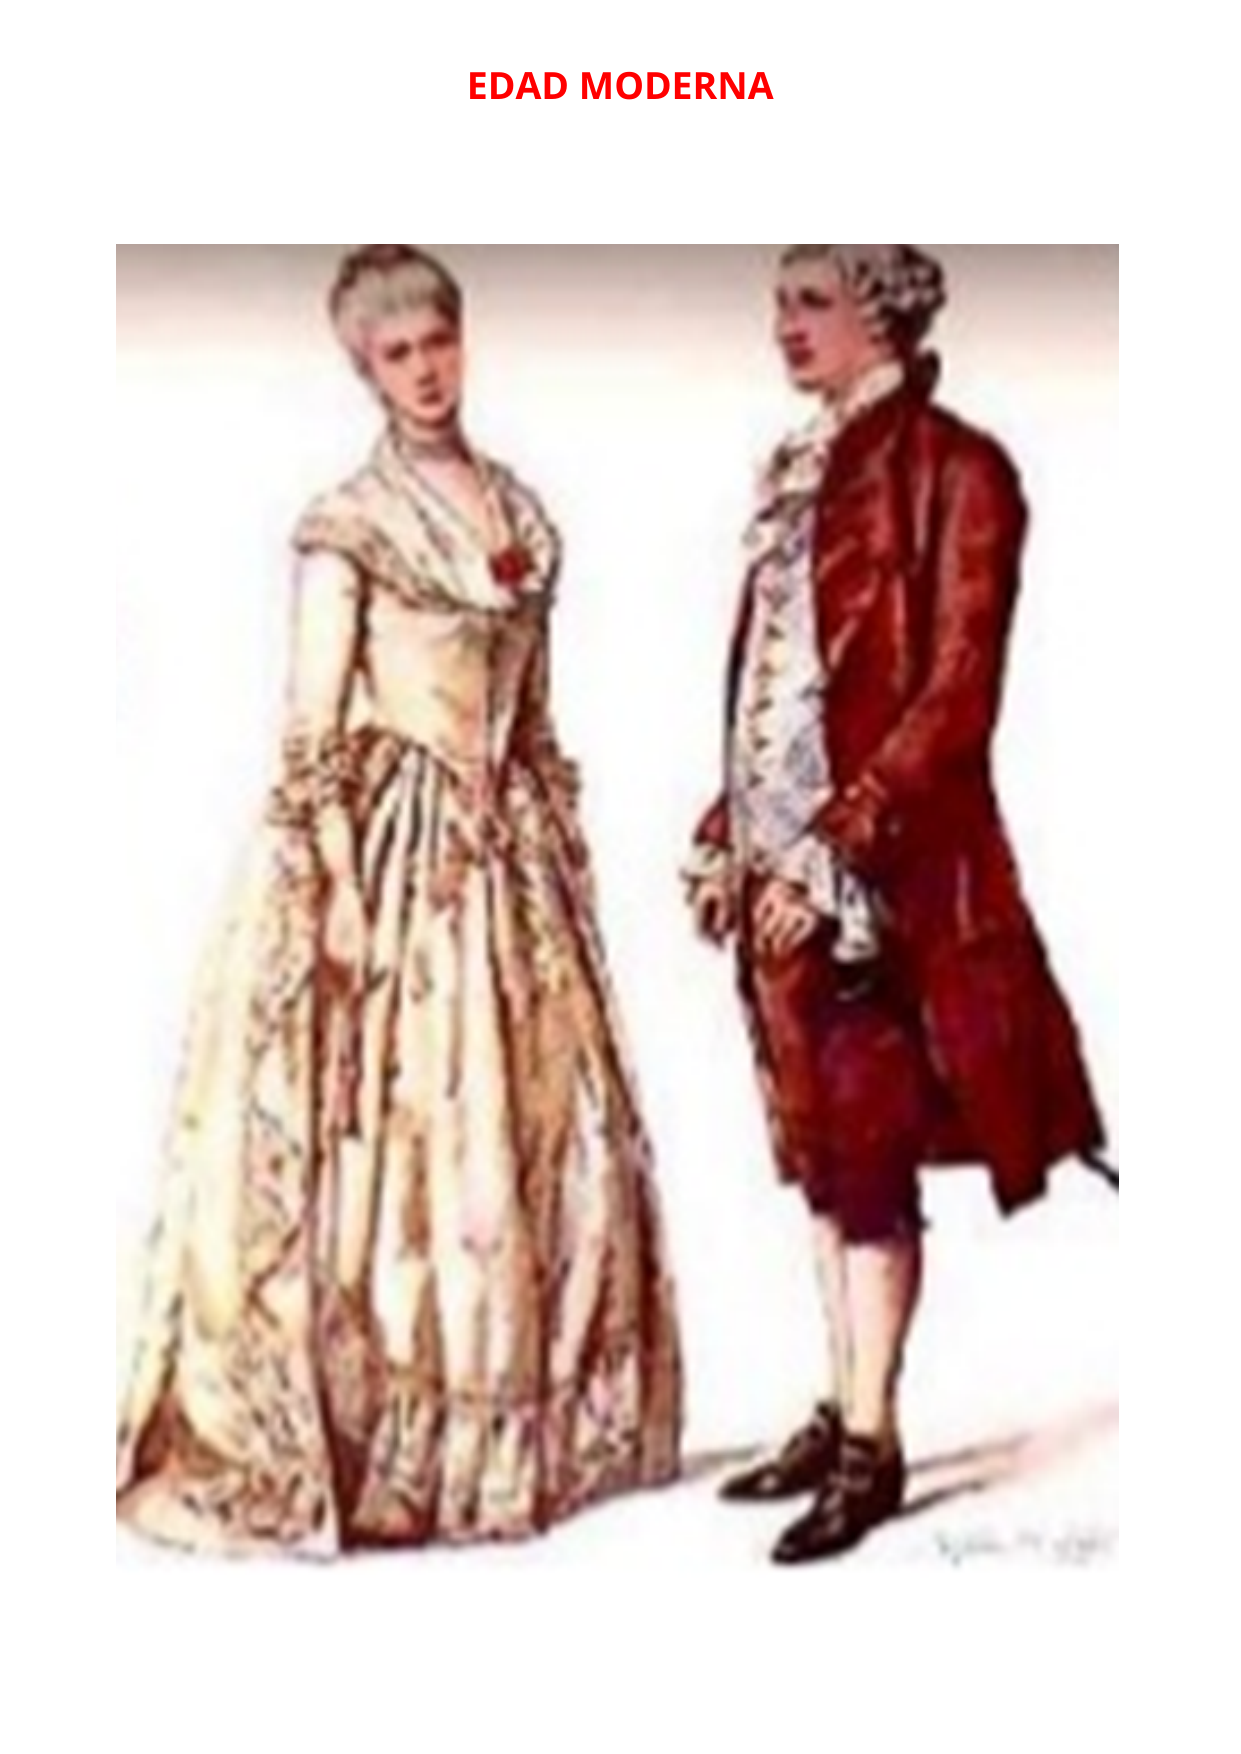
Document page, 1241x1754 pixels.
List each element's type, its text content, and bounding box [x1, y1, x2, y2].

text EDAD MODERNA [59, 59, 1181, 110]
picture [116, 244, 1119, 1584]
